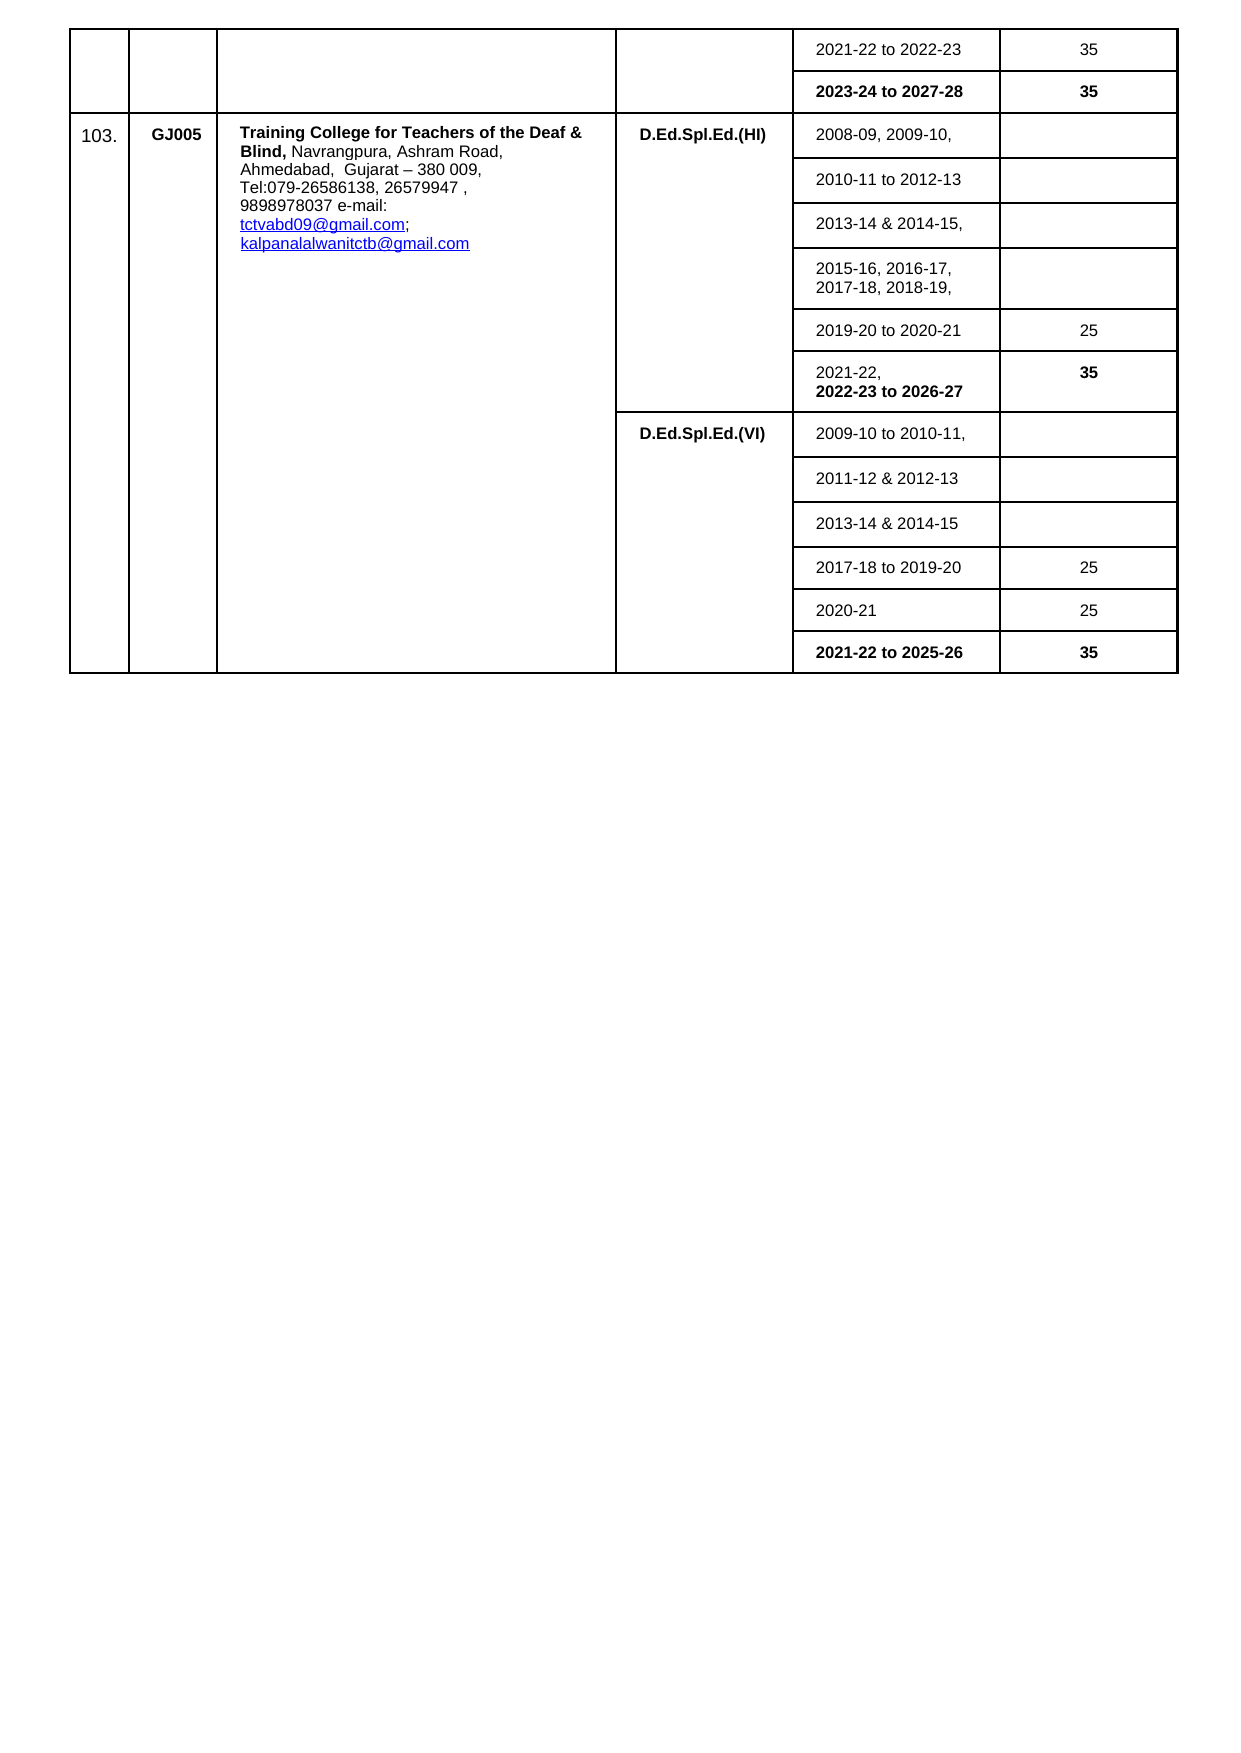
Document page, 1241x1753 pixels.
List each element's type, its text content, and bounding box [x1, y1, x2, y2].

table_cell D.Ed.Spl.Ed.(VI) [617, 413, 792, 672]
table_cell 2008-09, 2009-10, [794, 114, 999, 157]
table_header 35 [1001, 30, 1176, 70]
table_cell [1001, 159, 1176, 202]
table_header 2021-22 to 2022-23 [794, 30, 999, 70]
table_cell 103. [71, 114, 128, 672]
table_header [130, 30, 216, 112]
table_cell 35 [1001, 352, 1176, 411]
table_cell 2010-11 to 2012-13 [794, 159, 999, 202]
table_cell 2013-14 & 2014-15, [794, 204, 999, 247]
table_cell D.Ed.Spl.Ed.(HI) [617, 114, 792, 411]
table_cell 2020-21 [794, 590, 999, 630]
table_header [71, 30, 128, 112]
table_cell 2021-22, 2022-23 to 2026-27 [794, 352, 999, 411]
table_cell 2009-10 to 2010-11, [794, 413, 999, 456]
table_cell [1001, 458, 1176, 501]
table_cell [1001, 413, 1176, 456]
table_cell Training College for Teachers of the Deaf & Blind, Navrangpura, Ashram Road, Ahmedabad, Gujarat – 380 009, Tel:079-26586138, 26579947 , 9898978037 e-mail: tctvabd09@gmail.com; kalpanalalwanitctb@gmail.com [218, 114, 615, 672]
table_cell 2015-16, 2016-17, 2017-18, 2018-19, [794, 249, 999, 308]
table_cell 2021-22 to 2025-26 [794, 632, 999, 672]
table_cell 35 [1001, 72, 1176, 112]
table_cell 25 [1001, 548, 1176, 588]
table_cell 2017-18 to 2019-20 [794, 548, 999, 588]
table_cell 2019-20 to 2020-21 [794, 310, 999, 350]
table_cell 2013-14 & 2014-15 [794, 503, 999, 546]
table_cell [1001, 204, 1176, 247]
table_cell [1001, 114, 1176, 157]
table_cell [1001, 249, 1176, 308]
table_cell 25 [1001, 310, 1176, 350]
table_cell [1001, 503, 1176, 546]
table_cell 2011-12 & 2012-13 [794, 458, 999, 501]
table_header [617, 30, 792, 112]
table_cell 2023-24 to 2027-28 [794, 72, 999, 112]
table_header [218, 30, 615, 112]
table_cell 35 [1001, 632, 1176, 672]
table_cell GJ005 [130, 114, 216, 672]
table_cell 25 [1001, 590, 1176, 630]
